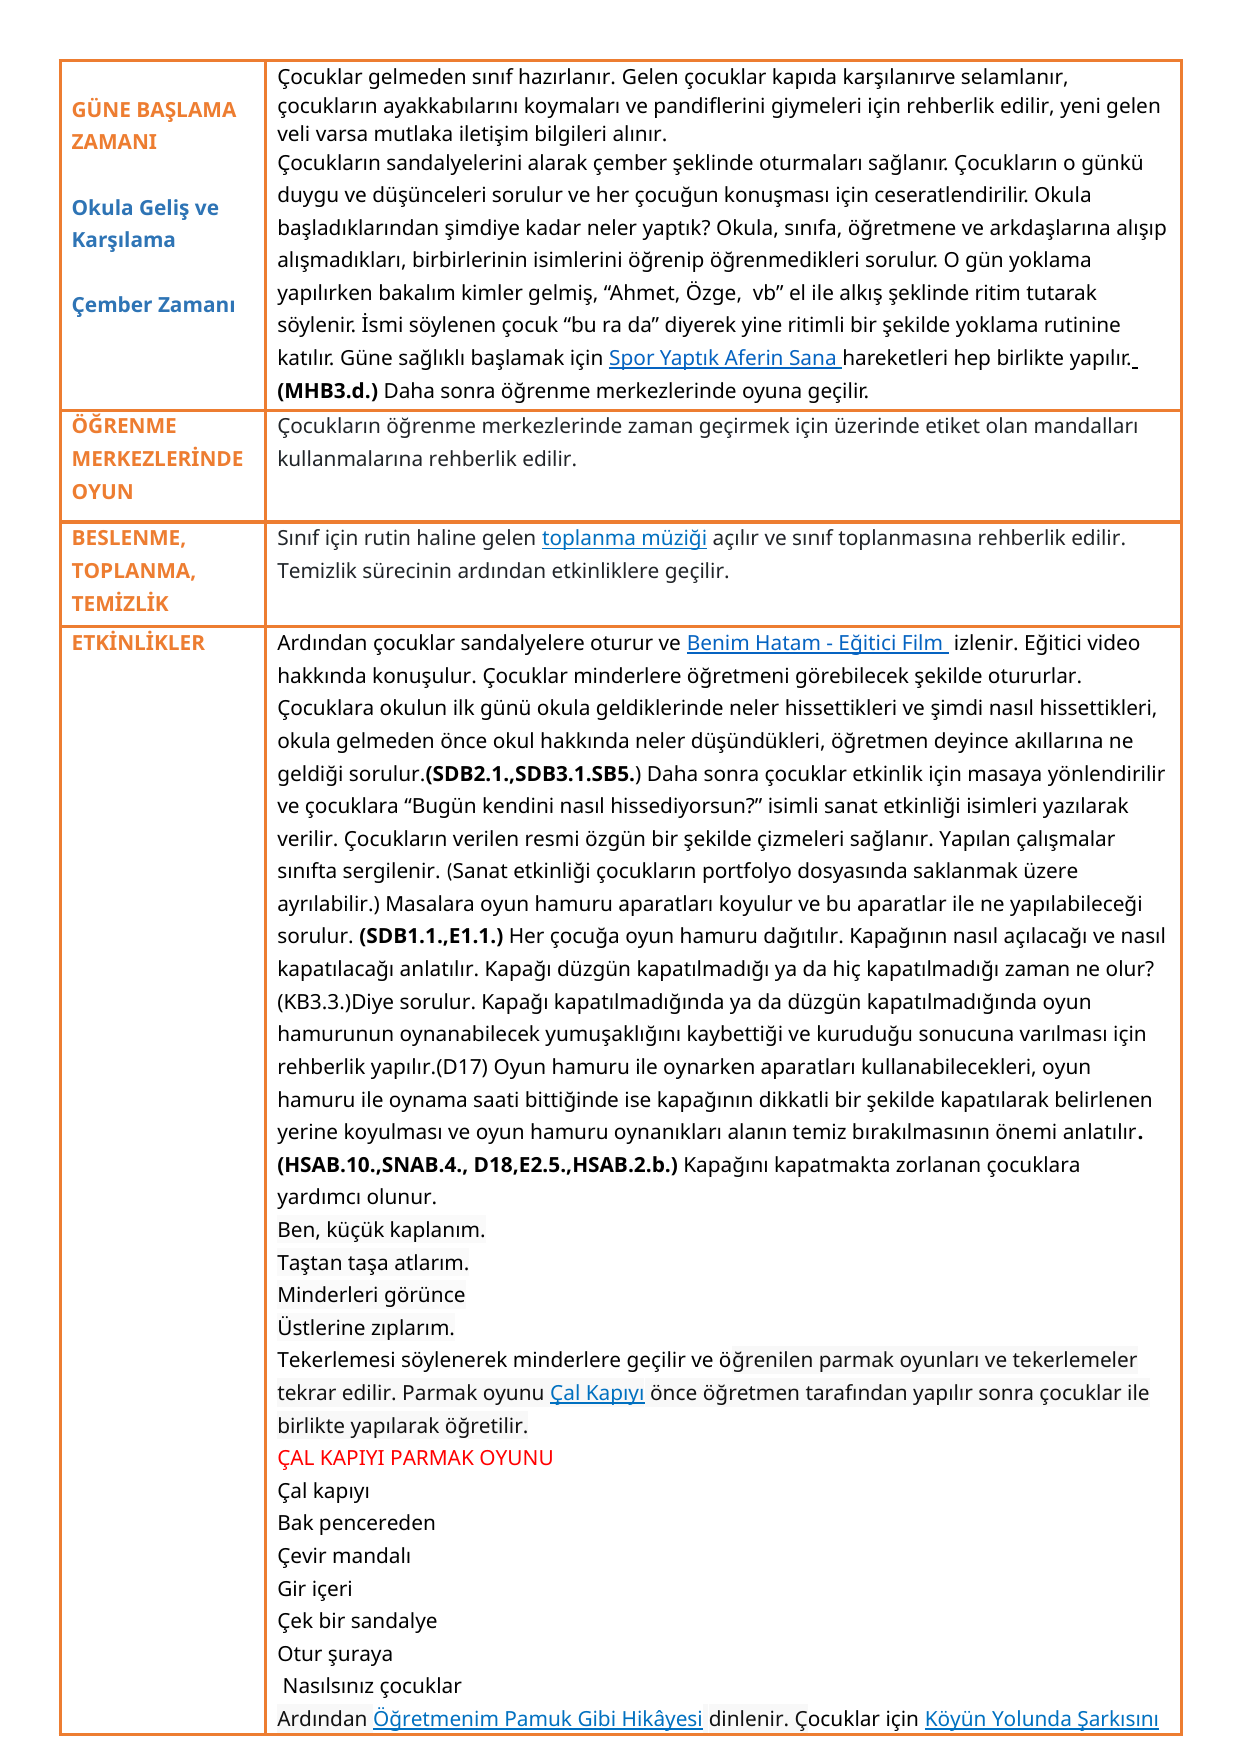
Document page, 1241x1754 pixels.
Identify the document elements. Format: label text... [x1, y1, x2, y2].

table_cell Çocukların öğrenme merkezlerinde zaman geçirmek için üzerinde etiket olan mandalları kullanmalarına rehberlik edilir. [267, 412, 1180, 520]
table_header Çocuklar gelmeden sınıf hazırlanır. Gelen çocuklar kapıda karşılanırve selamlanır, çocukların ayakkabılarını koymaları ve pandiflerini giymeleri için rehberlik edilir, yeni gelen veli varsa mutlaka iletişim bilgileri alınır. Çocukların sandalyelerini alarak çember şeklinde oturmaları sağlanır. Çocukların o günkü duygu ve düşünceleri sorulur ve her çocuğun konuşması için ceseratlendirilir. Okula başladıklarından şimdiye kadar neler yaptık? Okula, sınıfa, öğretmene ve arkdaşlarına alışıp alışmadıkları, birbirlerinin isimlerini öğrenip öğrenmedikleri sorulur. O gün yoklama yapılırken bakalım kimler gelmiş, “Ahmet, Özge, vb” el ile alkış şeklinde ritim tutarak söylenir. İsmi söylenen çocuk “bu ra da” diyerek yine ritimli bir şekilde yoklama rutinine katılır. Güne sağlıklı başlamak için Spor Yaptık Aferin Sana hareketleri hep birlikte yapılır. (MHB3.d.) Daha sonra öğrenme merkezlerinde oyuna geçilir. [267, 62, 1180, 408]
table_cell ÖĞRENME MERKEZLERİNDE OYUN [62, 412, 264, 520]
table_cell ETKİNLİKLER [62, 628, 264, 1733]
table_header GÜNE BAŞLAMA ZAMANI Okula Geliş ve Karşılama Çember Zamanı [62, 62, 264, 408]
table_cell Sınıf için rutin haline gelen toplanma müziği açılır ve sınıf toplanmasına rehberlik edilir. Temizlik sürecinin ardından etkinliklere geçilir. [267, 524, 1180, 625]
table_cell BESLENME, TOPLANMA, TEMİZLİK [62, 524, 264, 625]
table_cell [267, 628, 1180, 1733]
